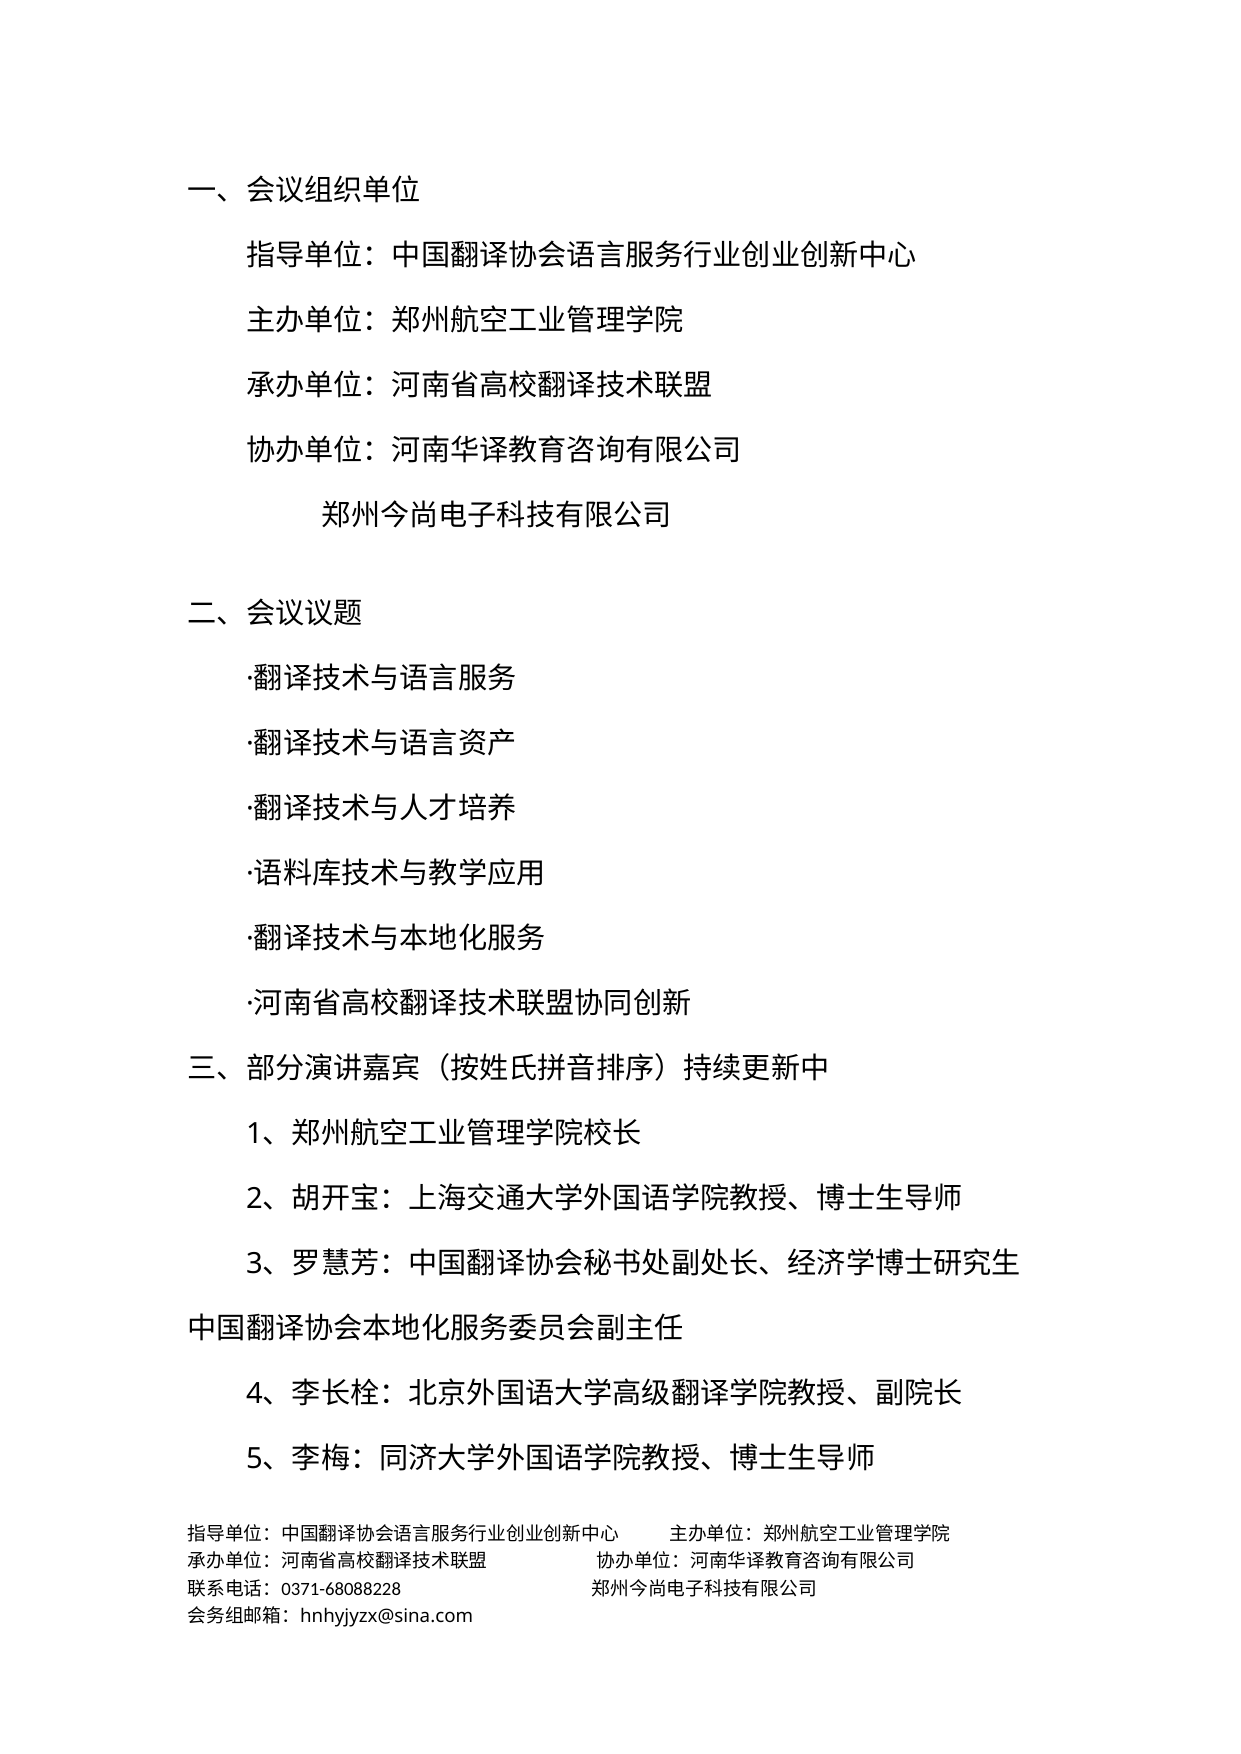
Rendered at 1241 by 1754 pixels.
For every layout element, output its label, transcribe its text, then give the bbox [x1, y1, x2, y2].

text 一、会议组织单位 [187, 155, 1053, 220]
text ·翻译技术与语言服务 [187, 643, 1053, 708]
text 4、李长栓：北京外国语大学高级翻译学院教授、副院长 [187, 1358, 1053, 1423]
text 协办单位：河南华译教育咨询有限公司 [187, 415, 1053, 480]
text ·语料库技术与教学应用 [187, 838, 1053, 903]
text 指导单位：中国翻译协会语言服务行业创业创新中心 [187, 220, 1053, 285]
text ·翻译技术与本地化服务 [187, 903, 1053, 968]
text ·翻译技术与人才培养 [187, 773, 1053, 838]
text 1、郑州航空工业管理学院校长 [187, 1098, 1053, 1163]
text 二、会议议题 [187, 578, 1053, 643]
text 中国翻译协会本地化服务委员会副主任 [187, 1293, 1053, 1358]
text 5、李梅：同济大学外国语学院教授、博士生导师 [187, 1423, 1053, 1488]
text ·河南省高校翻译技术联盟协同创新 [187, 968, 1053, 1033]
text 郑州今尚电子科技有限公司 [187, 480, 1053, 545]
text ·翻译技术与语言资产 [187, 708, 1053, 773]
text 3、罗慧芳：中国翻译协会秘书处副处长、经济学博士研究生 [187, 1228, 1053, 1293]
text 2、胡开宝：上海交通大学外国语学院教授、博士生导师 [187, 1163, 1053, 1228]
text 三、部分演讲嘉宾（按姓氏拼音排序）持续更新中 [187, 1033, 1053, 1098]
text 主办单位：郑州航空工业管理学院 [187, 285, 1053, 350]
text 承办单位：河南省高校翻译技术联盟 [187, 350, 1053, 415]
